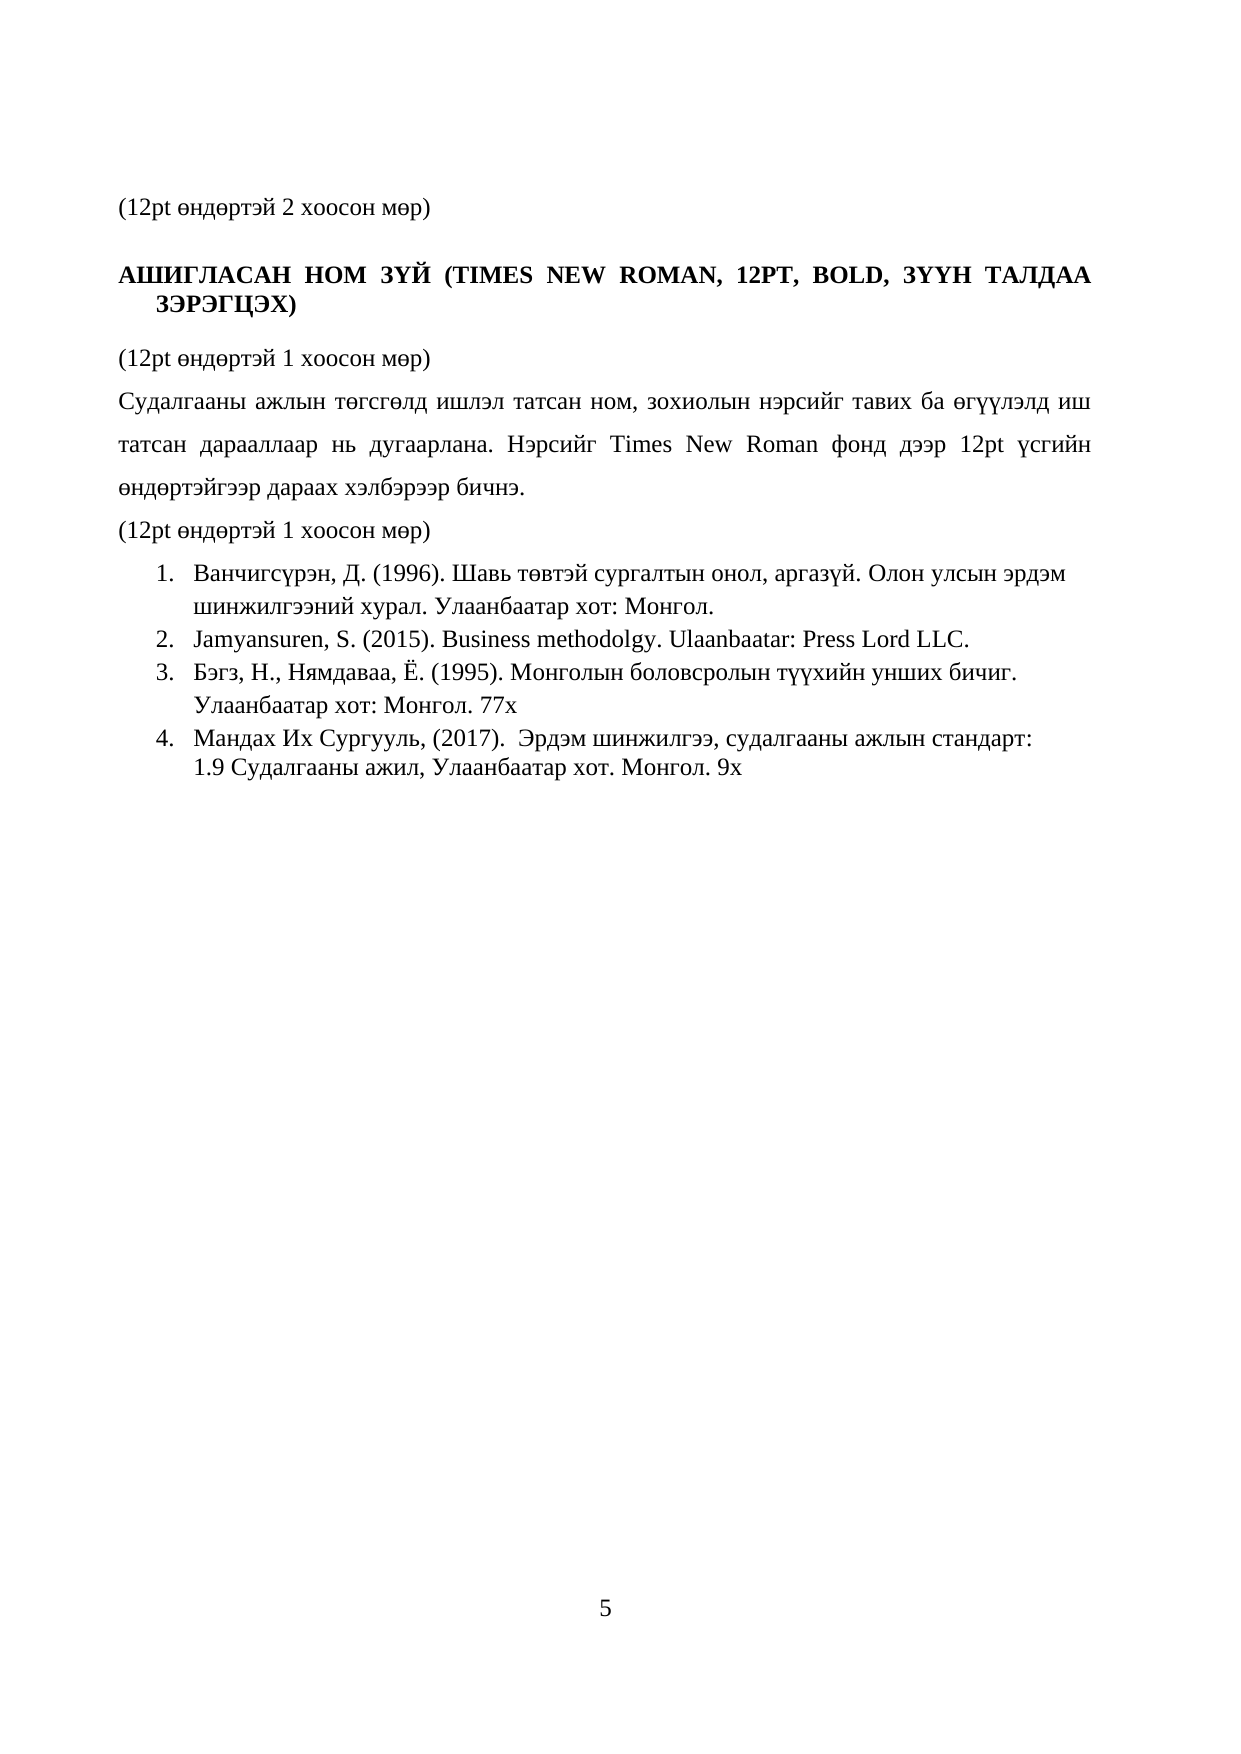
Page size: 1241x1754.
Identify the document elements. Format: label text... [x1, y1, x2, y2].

text (12pt өндөртэй 1 хоосон мөр) [118, 515, 1092, 544]
list Мандах Их Сургууль, (2017). Эрдэм шинжилгээ, судалгааны ажлын стандарт: [156, 723, 1092, 752]
text (12pt өндөртэй 1 хоосон мөр) [118, 343, 1092, 371]
text Судалгааны ажлын төгсгөлд ишлэл татсан ном, зохиолын нэрсийг тавих ба өгүүлэлд иш татсан дарааллаар нь дугаарлана. Нэрсийг Times New Roman фонд дээр 12pt үсгийн өндөртэйгээр дараах хэлбэрээр бичнэ. [118, 386, 1092, 501]
subtitle АШИГЛАСАН НОМ ЗҮЙ (Times New Roman, 12pt, Bold, зүүн талдаа зэрэгцэх) [118, 260, 1092, 318]
list Бэгз, Н., Нямдаваа, Ё. (1995). Монголын боловсролын түүхийн унших бичиг. Улаанбаатар хот: Монгол. 77х [156, 657, 1092, 719]
list Ванчигсүрэн, Д. (1996). Шавь төвтэй сургалтын онол, аргазүй. Олон улсын эрдэм шинжилгээний хурал. Улаанбаатар хот: Монгол. [156, 558, 1092, 620]
list Jamyansuren, S. (2015). Business methodolgy. Ulaanbaatar: Press Lord LLC. [156, 624, 1092, 653]
list 1.9 Судалгааны ажил, Улаанбаатар хот. Монгол. 9х [193, 752, 1092, 781]
text (12pt өндөртэй 2 хоосон мөр) [118, 192, 1092, 221]
